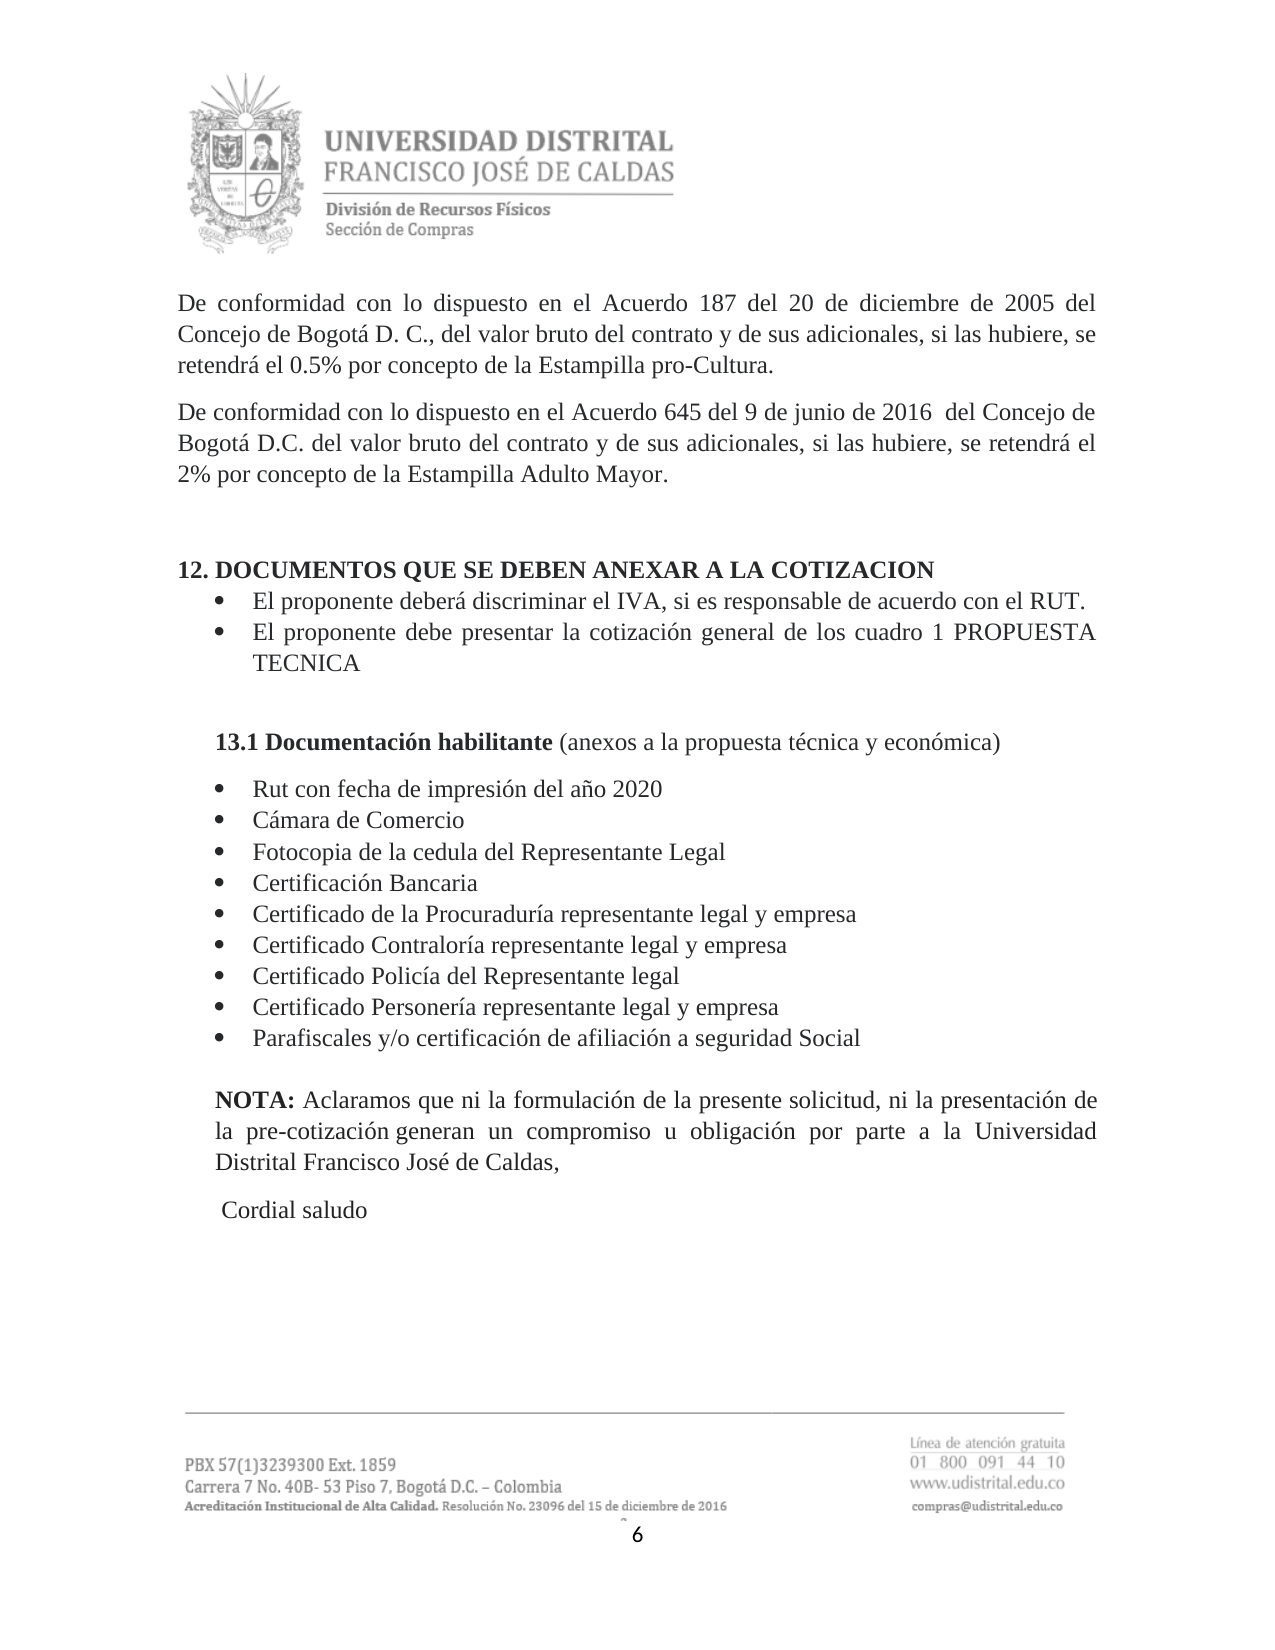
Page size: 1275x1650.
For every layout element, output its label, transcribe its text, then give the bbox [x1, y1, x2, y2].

list Cámara de Comercio [215, 806, 1098, 834]
list DOCUMENTOS QUE SE DEBEN ANEXAR A LA COTIZACION [177, 555, 1098, 584]
text De conformidad con lo dispuesto en el Acuerdo 645 del 9 de junio de 2016 del Concejo de Bogotá D.C. del valor bruto del contrato y de sus adicionales, si las hubiere, se retendrá el 2% por concepto de la Estampilla Adulto Mayor. [177, 397, 1098, 488]
text 13.1 Documentación habilitante (anexos a la propuesta técnica y económica) [215, 727, 1098, 756]
list El proponente deberá discriminar el IVA, si es responsable de acuerdo con el RUT. [215, 586, 1098, 615]
list Certificado Policía del Representante legal [215, 961, 1098, 989]
list Certificación Bancaria [215, 868, 1098, 896]
list Fotocopia de la cedula del Representante Legal [215, 837, 1098, 865]
list Rut con fecha de impresión del año 2020 [215, 774, 1098, 803]
text Cordial saludo [215, 1195, 1098, 1223]
list Certificado Personería representante legal y empresa [215, 992, 1098, 1021]
text NOTA: Aclaramos que ni la formulación de la presente solicitud, ni la presentación de la pre-cotización generan un compromiso u obligación por parte a la Universidad Distrital Francisco José de Caldas, [215, 1085, 1098, 1176]
list El proponente debe presentar la cotización general de los cuadro 1 PROPUESTA TECNICA [215, 617, 1098, 677]
list Certificado Contraloría representante legal y empresa [215, 930, 1098, 958]
picture [177, 73, 692, 260]
text De conformidad con lo dispuesto en el Acuerdo 187 del 20 de diciembre de 2005 del Concejo de Bogotá D. C., del valor bruto del contrato y de sus adicionales, si las hubiere, se retendrá el 0.5% por concepto de la Estampilla pro-Cultura. [177, 288, 1098, 378]
picture [177, 1411, 1098, 1521]
list Parafiscales y/o certificación de afiliación a seguridad Social [215, 1023, 1098, 1052]
list Certificado de la Procuraduría representante legal y empresa [215, 899, 1098, 927]
